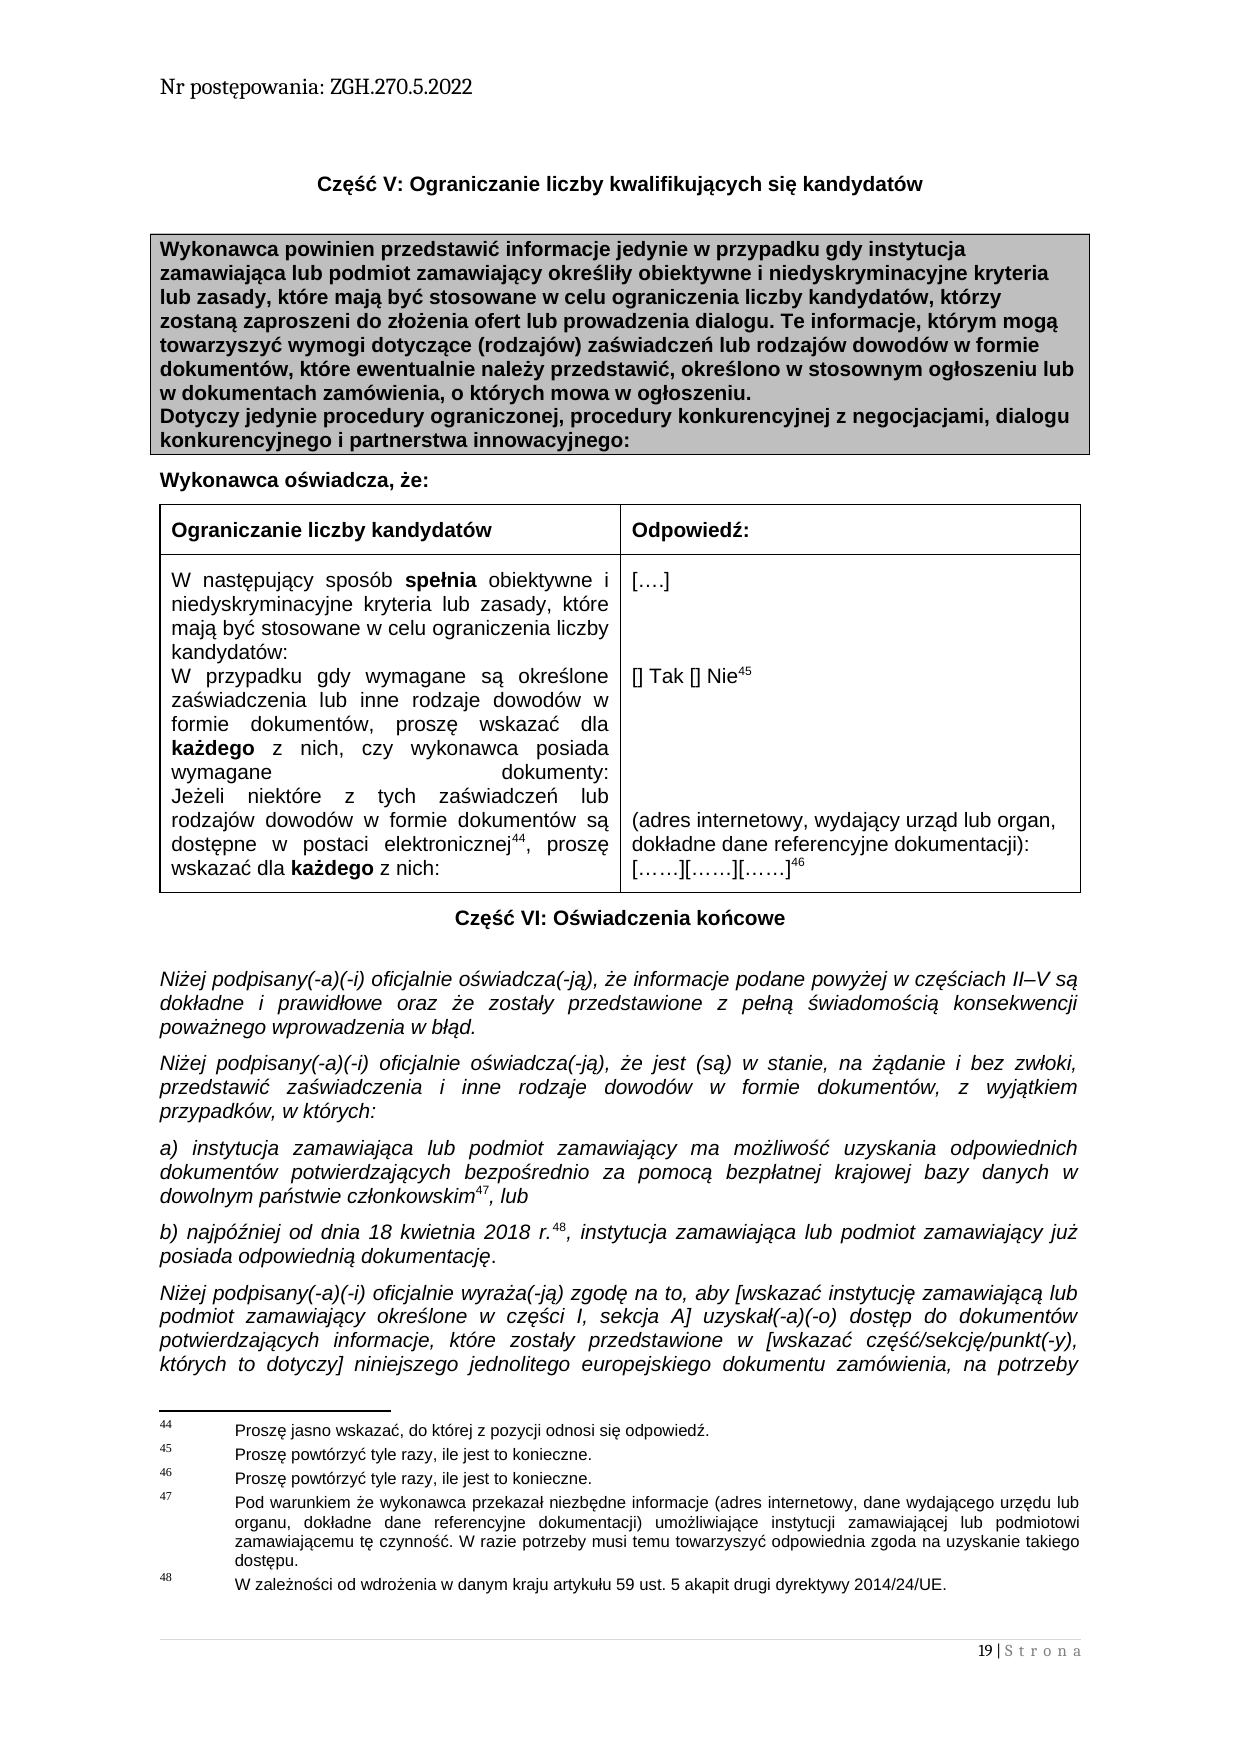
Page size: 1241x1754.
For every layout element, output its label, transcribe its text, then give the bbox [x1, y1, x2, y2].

table_cell W następujący sposób spełnia obiektywne i niedyskryminacyjne kryteria lub zasady, które mają być stosowane w celu ograniczenia liczby kandydatów: W przypadku gdy wymagane są określone zaświadczenia lub inne rodzaje dowodów w formie dokumentów, proszę wskazać dla każdego z nich, czy wykonawca posiada wymagane dokumenty: Jeżeli niektóre z tych zaświadczeń lub rodzajów dowodów w formie dokumentów są dostępne w postaci elektronicznej, proszę wskazać dla każdego z nich: [161, 555, 620, 892]
table_header Ograniczanie liczby kandydatów [161, 505, 620, 554]
text a) instytucja zamawiająca lub podmiot zamawiający ma możliwość uzyskania odpowiednich dokumentów potwierdzających bezpośrednio za pomocą bezpłatnej krajowej bazy danych w dowolnym państwie członkowskim, lub [159, 1136, 1081, 1207]
table_cell [….] [] Tak [] Nie (adres internetowy, wydający urząd lub organ, dokładne dane referencyjne dokumentacji): [……][……][……] [621, 555, 1080, 892]
text Niżej podpisany(-a)(-i) oficjalnie oświadcza(-ją), że jest (są) w stanie, na żądanie i bez zwłoki, przedstawić zaświadczenia i inne rodzaje dowodów w formie dokumentów, z wyjątkiem przypadków, w których: [159, 1051, 1081, 1123]
text Niżej podpisany(-a)(-i) oficjalnie oświadcza(-ją), że informacje podane powyżej w częściach II–V są dokładne i prawidłowe oraz że zostały przedstawione z pełną świadomością konsekwencji poważnego wprowadzenia w błąd. [159, 967, 1081, 1039]
table_header Odpowiedź: [621, 505, 1080, 554]
text Część V: Ograniczanie liczby kwalifikujących się kandydatów [159, 172, 1081, 196]
text b) najpóźniej od dnia 18 kwietnia 2018 r., instytucja zamawiająca lub podmiot zamawiający już posiada odpowiednią dokumentację. [159, 1220, 1081, 1268]
text Część VI: Oświadczenia końcowe [159, 905, 1081, 929]
text Wykonawca powinien przedstawić informacje jedynie w przypadku gdy instytucja zamawiająca lub podmiot zamawiający określiły obiektywne i niedyskryminacyjne kryteria lub zasady, które mają być stosowane w celu ograniczenia liczby kandydatów, którzy zostaną zaproszeni do złożenia ofert lub prowadzenia dialogu. Te informacje, którym mogą towarzyszyć wymogi dotyczące (rodzajów) zaświadczeń lub rodzajów dowodów w formie dokumentów, które ewentualnie należy przedstawić, określono w stosownym ogłoszeniu lub w dokumentach zamówienia, o których mowa w ogłoszeniu. Dotyczy jedynie procedury ograniczonej, procedury konkurencyjnej z negocjacjami, dialogu konkurencyjnego i partnerstwa innowacyjnego: [151, 235, 1089, 454]
text Wykonawca oświadcza, że: [159, 468, 1081, 492]
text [159, 1280, 1081, 1376]
